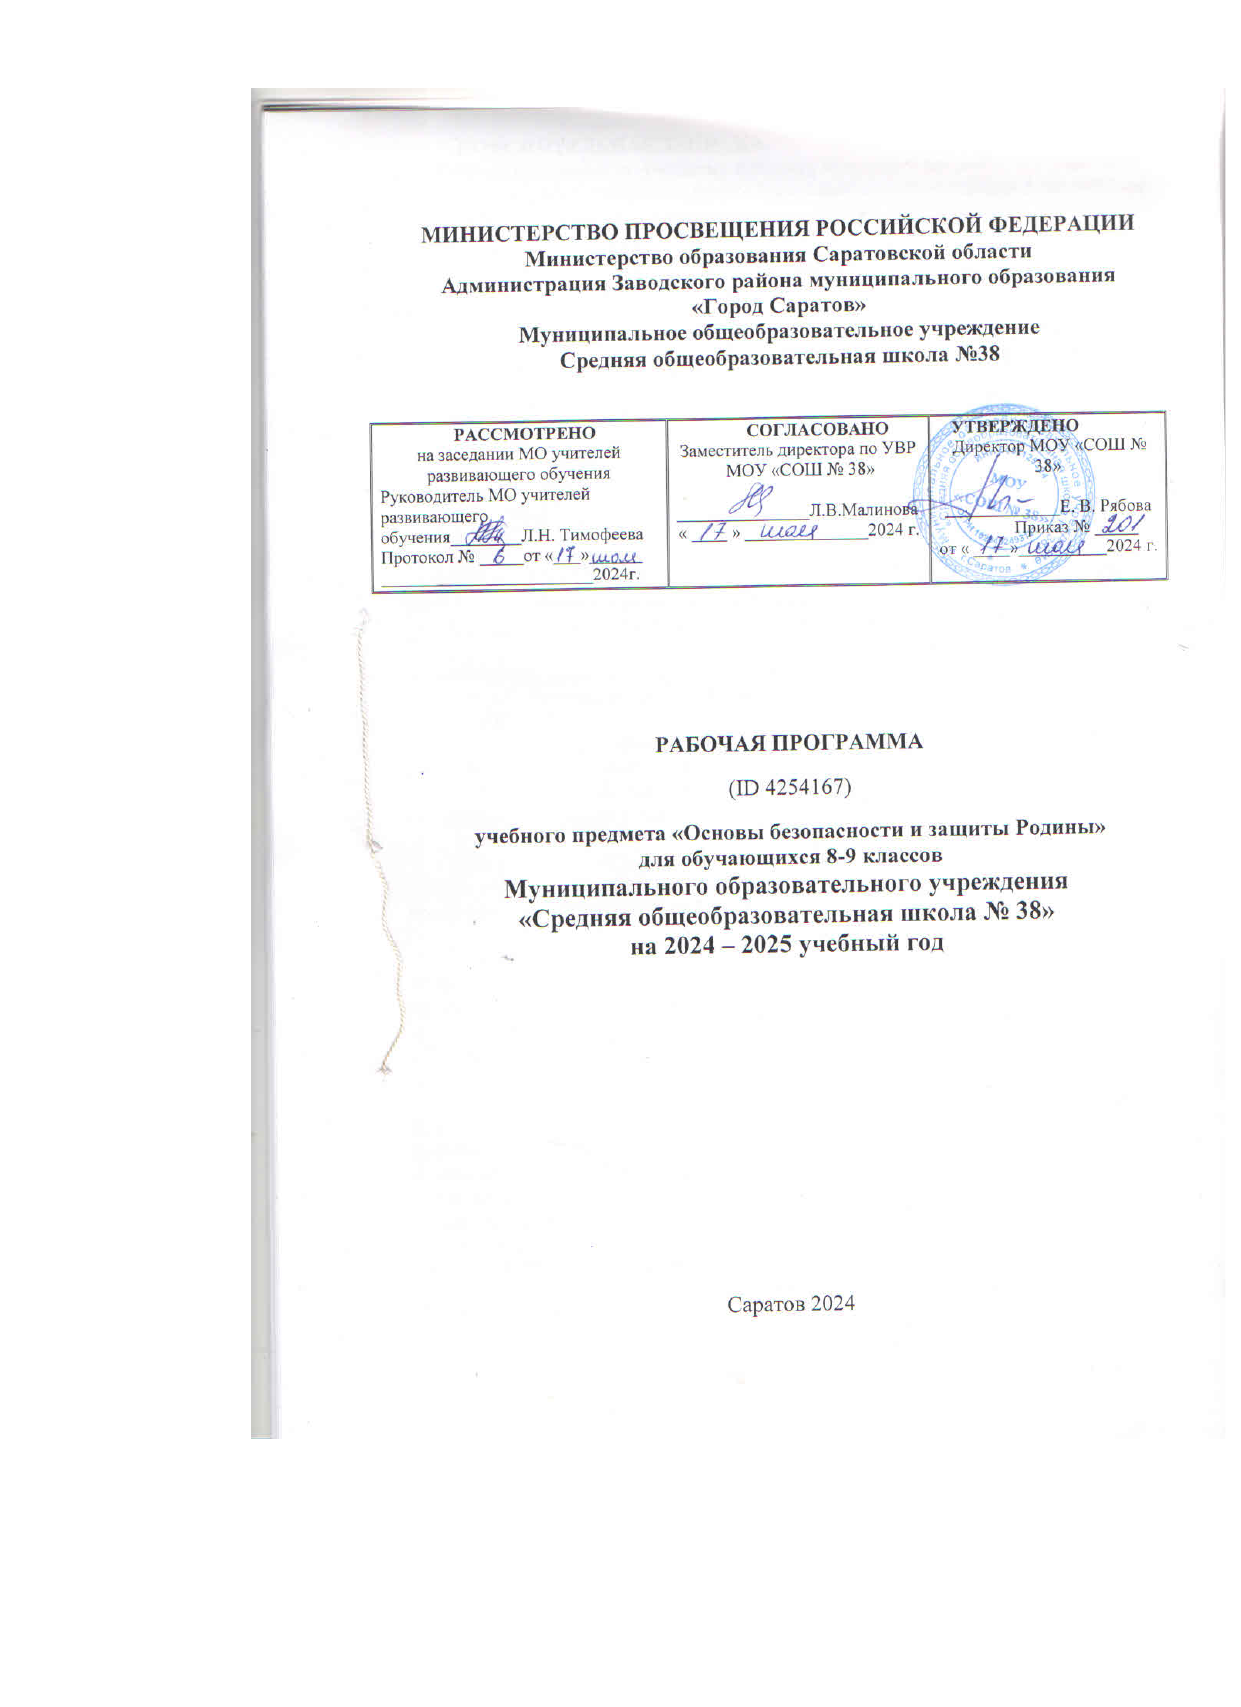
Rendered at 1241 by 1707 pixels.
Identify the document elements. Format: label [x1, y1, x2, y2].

picture [251, 88, 1226, 1439]
